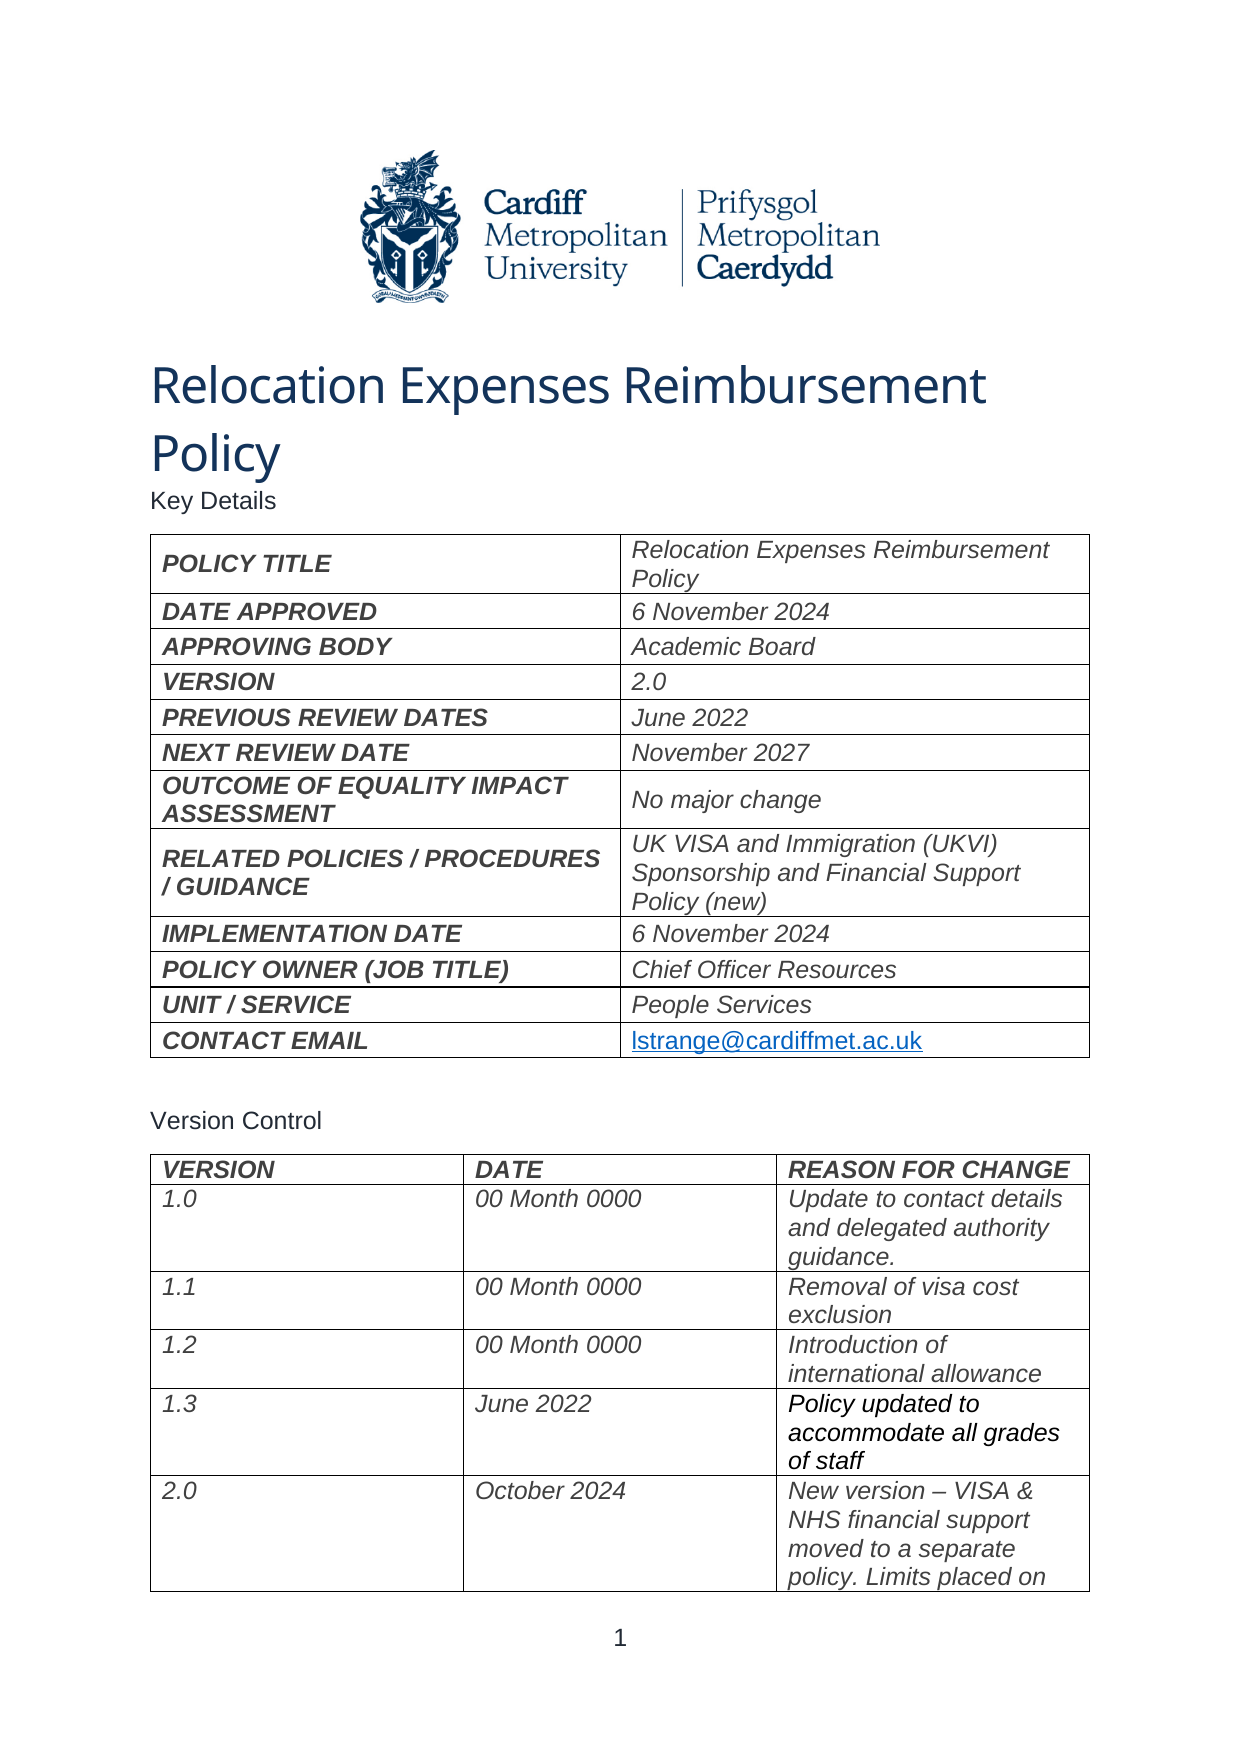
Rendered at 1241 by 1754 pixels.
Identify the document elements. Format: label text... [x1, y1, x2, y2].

table_header Relocation Expenses Reimbursement Policy [621, 535, 1089, 593]
table_header REASON FOR CHANGE [777, 1155, 1089, 1183]
table_cell APPROVING BODY [151, 629, 620, 663]
table_header DATE [464, 1155, 776, 1183]
table_cell POLICY OWNER (JOB TITLE) [151, 952, 620, 986]
table_cell Removal of visa cost exclusion [777, 1272, 1089, 1329]
table_cell November 2027 [621, 735, 1089, 770]
table_cell DATE APPROVED [151, 594, 620, 628]
table_cell Introduction of international allowance [777, 1330, 1089, 1388]
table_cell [777, 1476, 1089, 1591]
table_cell VERSION [151, 665, 620, 699]
table_cell No major change [621, 771, 1089, 828]
table_cell lstrange@cardiffmet.ac.uk [621, 1023, 1089, 1057]
table_cell 2.0 [621, 665, 1089, 699]
table_cell Policy updated to accommodate all grades of staff [777, 1389, 1089, 1475]
table_cell UK VISA and Immigration (UKVI) Sponsorship and Financial Support Policy (new) [621, 829, 1089, 916]
table_cell 1.3 [151, 1389, 463, 1475]
table_cell Update to contact details and delegated authority guidance. [777, 1185, 1089, 1271]
table_cell 00 Month 0000 [464, 1330, 776, 1388]
table_cell IMPLEMENTATION DATE [151, 917, 620, 951]
table_cell 00 Month 0000 [464, 1272, 776, 1329]
table_cell 1.0 [151, 1185, 463, 1271]
table_header VERSION [151, 1155, 463, 1183]
title Relocation Expenses Reimbursement Policy [150, 350, 1090, 486]
table_cell OUTCOME OF EQUALITY IMPACT ASSESSMENT [151, 771, 620, 828]
table_cell RELATED POLICIES / PROCEDURES / GUIDANCE [151, 829, 620, 916]
table_cell 00 Month 0000 [464, 1185, 776, 1271]
table_cell June 2022 [464, 1389, 776, 1475]
table_header POLICY TITLE [151, 535, 620, 593]
table_cell June 2022 [621, 700, 1089, 734]
table_cell 1.2 [151, 1330, 463, 1388]
text Version Control [150, 1106, 1090, 1135]
text Key Details [150, 486, 1090, 515]
table_cell 6 November 2024 [621, 917, 1089, 951]
table_cell CONTACT EMAIL [151, 1023, 620, 1057]
picture [360, 150, 880, 303]
table_cell October 2024 [464, 1476, 776, 1591]
table_cell People Services [621, 988, 1089, 1022]
table_cell 1.1 [151, 1272, 463, 1329]
table_cell 6 November 2024 [621, 594, 1089, 628]
table_cell PREVIOUS REVIEW DATES [151, 700, 620, 734]
table_cell 2.0 [151, 1476, 463, 1591]
table_cell Academic Board [621, 629, 1089, 663]
table_cell Chief Officer Resources [621, 952, 1089, 986]
table_cell UNIT / SERVICE [151, 988, 620, 1022]
table_cell NEXT REVIEW DATE [151, 735, 620, 770]
